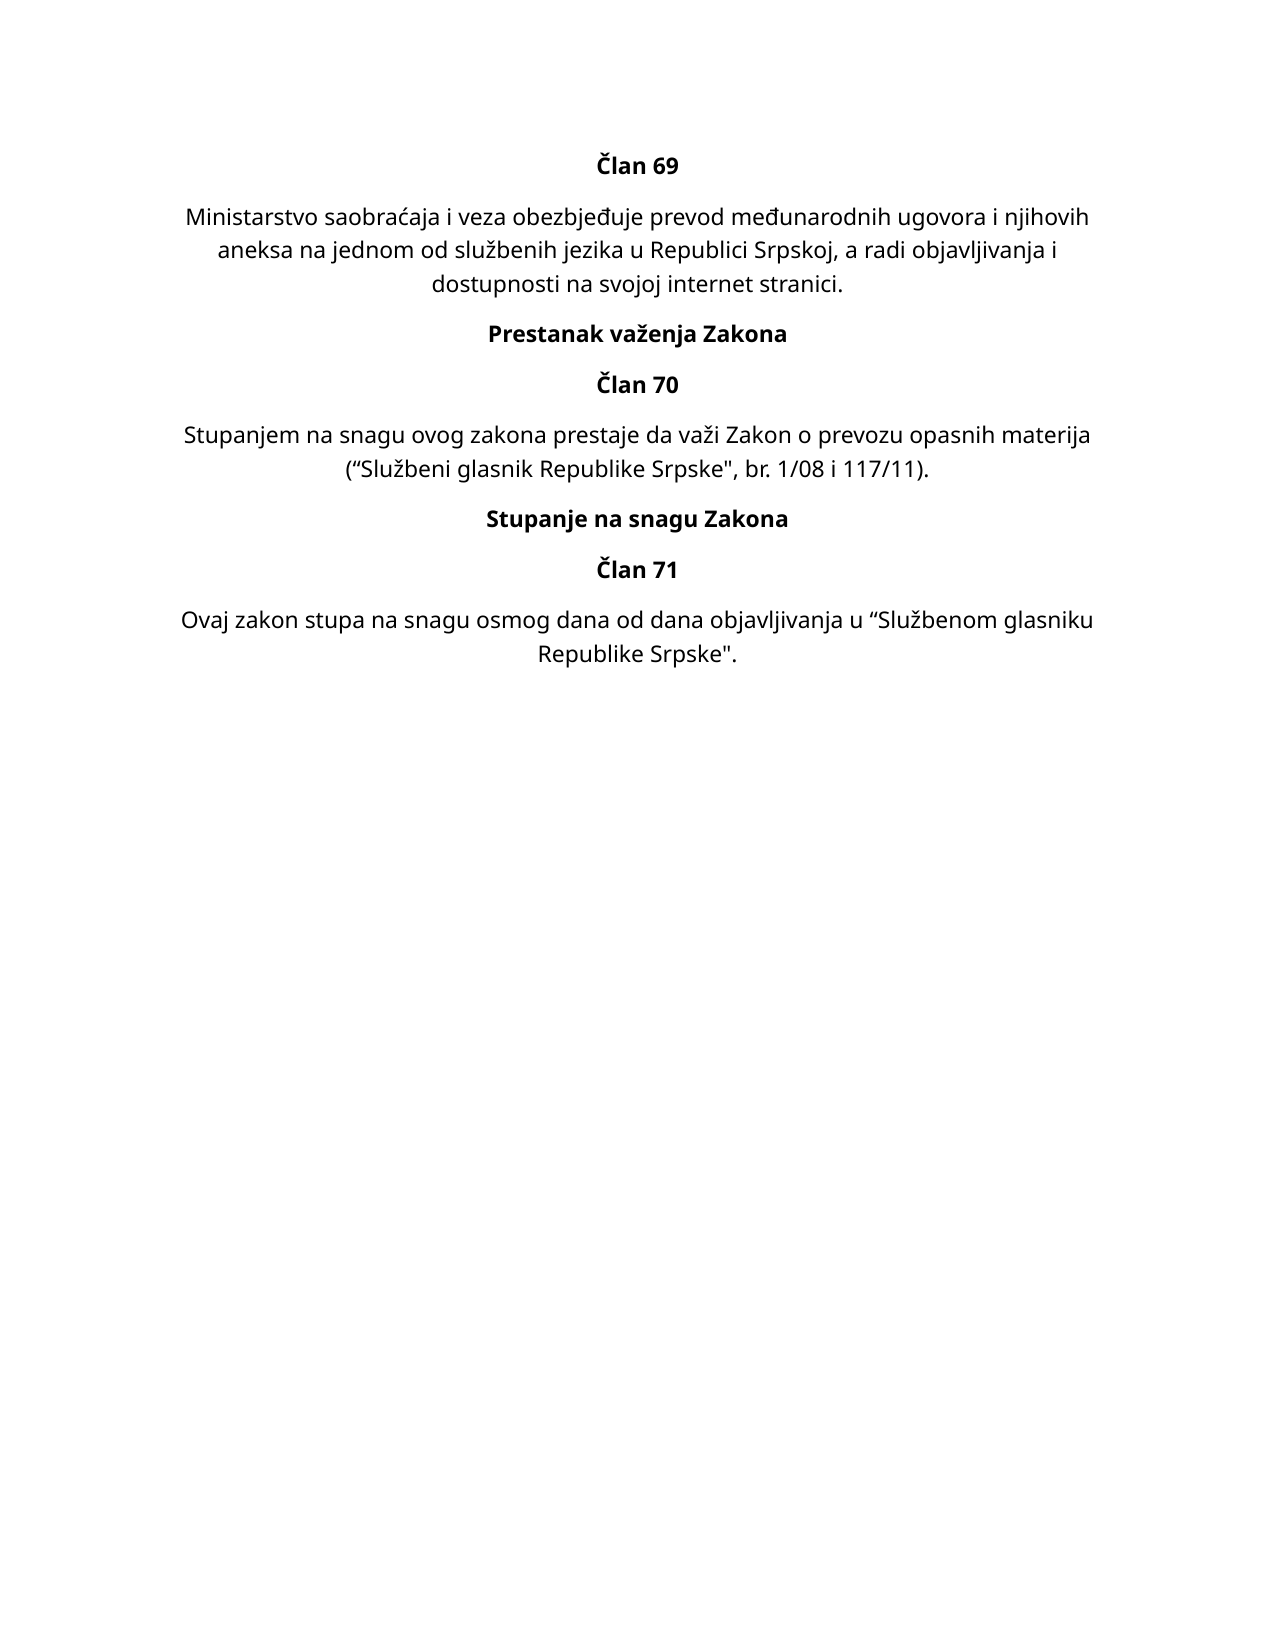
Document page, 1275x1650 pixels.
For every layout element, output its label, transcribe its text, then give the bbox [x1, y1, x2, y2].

text Ovaj zakon stupa na snagu osmog dana od dana objavljivanja u “Službenom glasniku Republike Srpske". [150, 604, 1125, 703]
text Ministarstvo saobraćaja i veza obezbjeđuje prevod međunarodnih ugovora i njihovih aneksa na jednom od službenih jezika u Republici Srpskoj, a radi objavljivanja i dostupnosti na svojoj internet stranici. [150, 200, 1125, 299]
text Prestanak važenja Zakona [150, 318, 1125, 349]
text Član 69 [150, 150, 1125, 181]
text Član 70 [150, 369, 1125, 400]
text Stupanje na snagu Zakona [150, 503, 1125, 534]
text Član 71 [150, 554, 1125, 585]
text Stupanjem na snagu ovog zakona prestaje da važi Zakon o prevozu opasnih materija (“Službeni glasnik Republike Srpske", br. 1/08 i 117/11). [150, 419, 1125, 484]
